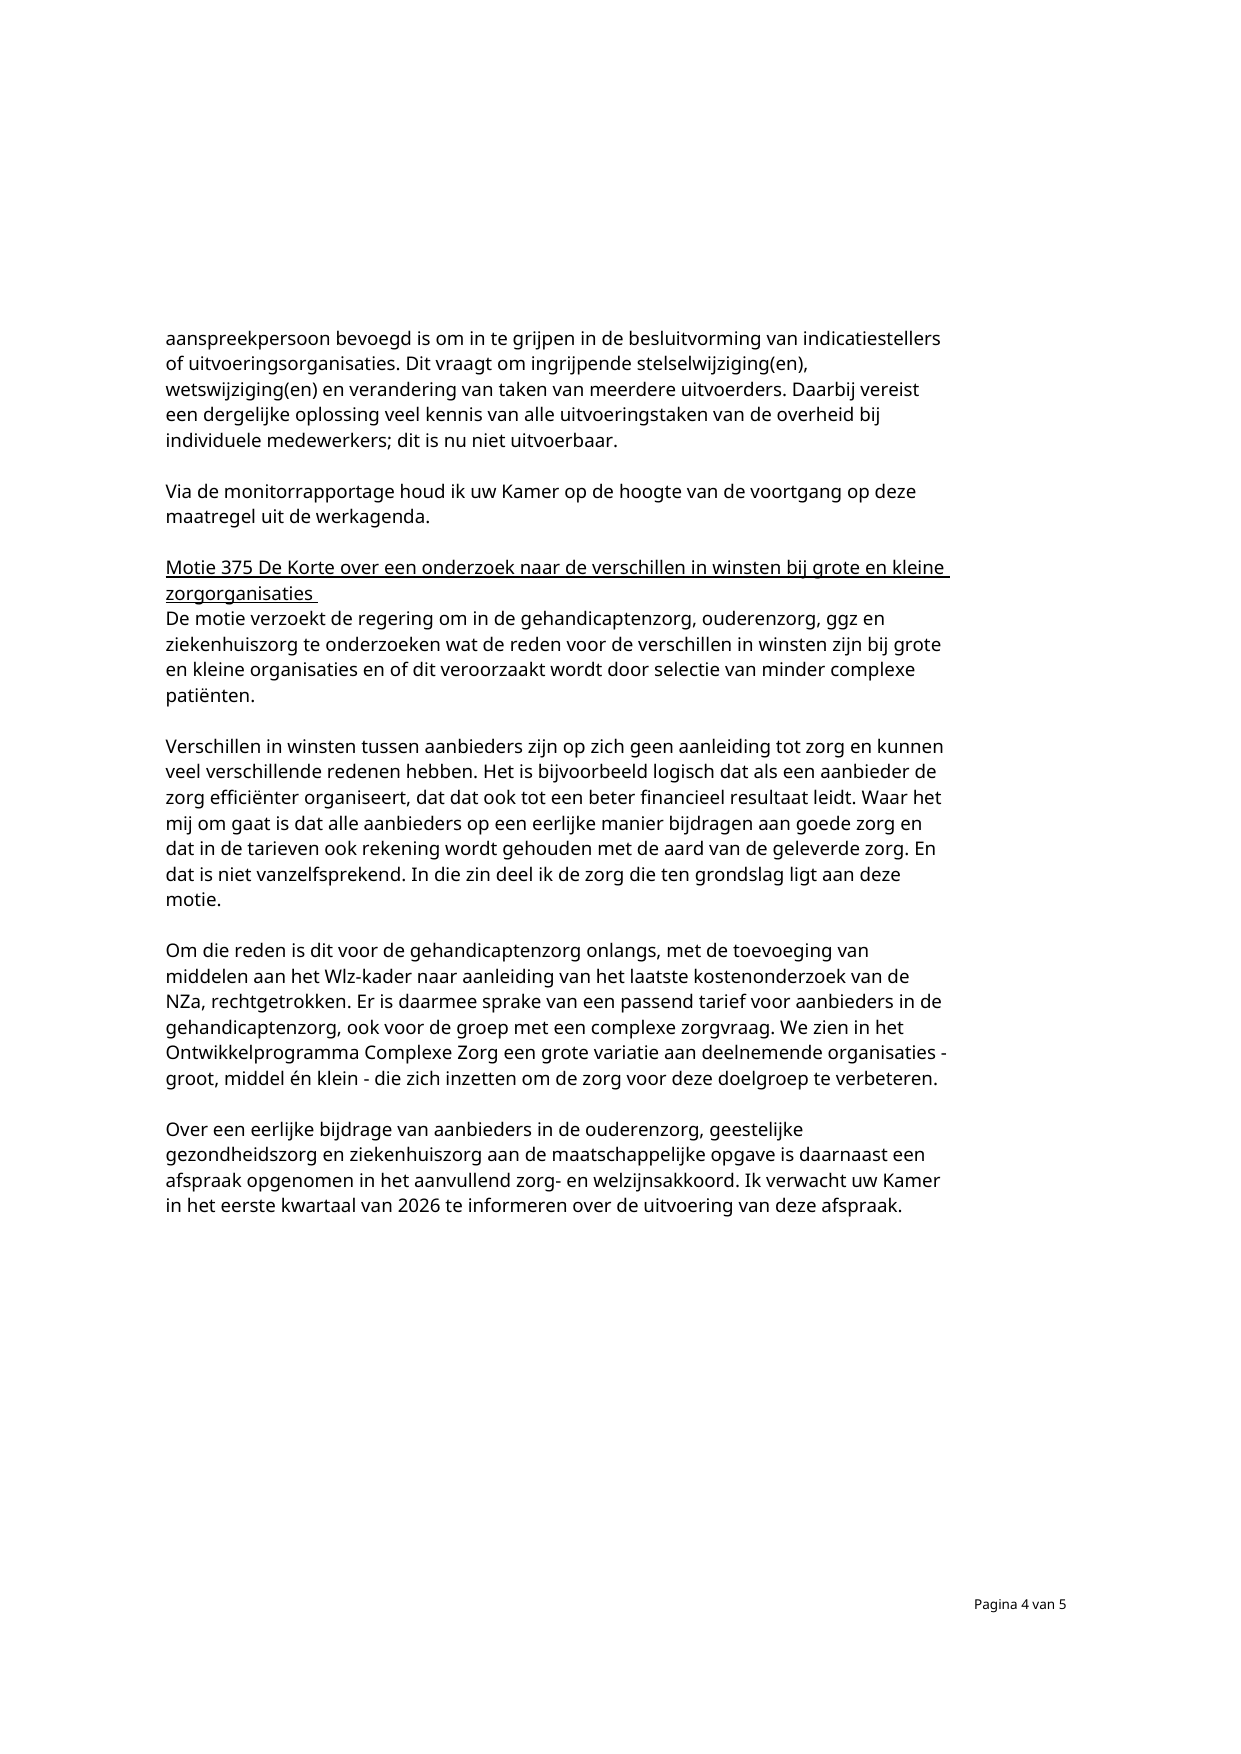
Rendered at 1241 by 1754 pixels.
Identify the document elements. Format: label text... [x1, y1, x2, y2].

text Over een eerlijke bijdrage van aanbieders in de ouderenzorg, geestelijke gezondheidszorg en ziekenhuiszorg aan de maatschappelijke opgave is daarnaast een afspraak opgenomen in het aanvullend zorg- en welzijnsakkoord. Ik verwacht uw Kamer in het eerste kwartaal van 2026 te informeren over de uitvoering van deze afspraak. [165, 1116, 950, 1218]
text Om die reden is dit voor de gehandicaptenzorg onlangs, met de toevoeging van middelen aan het Wlz-kader naar aanleiding van het laatste kostenonderzoek van de NZa, rechtgetrokken. Er is daarmee sprake van een passend tarief voor aanbieders in de gehandicaptenzorg, ook voor de groep met een complexe zorgvraag. We zien in het Ontwikkelprogramma Complexe Zorg een grote variatie aan deelnemende organisaties - groot, middel én klein - die zich inzetten om de zorg voor deze doelgroep te verbeteren. [165, 937, 950, 1091]
text De motie verzoekt de regering om in de gehandicaptenzorg, ouderenzorg, ggz en ziekenhuiszorg te onderzoeken wat de reden voor de verschillen in winsten zijn bij grote en kleine organisaties en of dit veroorzaakt wordt door selectie van minder complexe patiënten. [165, 606, 950, 708]
text Via de monitorrapportage houd ik uw Kamer op de hoogte van de voortgang op deze maatregel uit de werkagenda. [165, 478, 950, 529]
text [165, 325, 950, 453]
text Motie 375 De Korte over een onderzoek naar de verschillen in winsten bij grote en kleine zorgorganisaties [165, 577, 950, 606]
text Verschillen in winsten tussen aanbieders zijn op zich geen aanleiding tot zorg en kunnen veel verschillende redenen hebben. Het is bijvoorbeeld logisch dat als een aanbieder de zorg efficiënter organiseert, dat dat ook tot een beter financieel resultaat leidt. Waar het mij om gaat is dat alle aanbieders op een eerlijke manier bijdragen aan goede zorg en dat in de tarieven ook rekening wordt gehouden met de aard van de geleverde zorg. En dat is niet vanzelfsprekend. In die zin deel ik de zorg die ten grondslag ligt aan deze motie. [165, 733, 950, 912]
text Motie 375 De Korte over een onderzoek naar de verschillen in winsten bij grote en kleine zorgorganisaties [165, 555, 950, 576]
